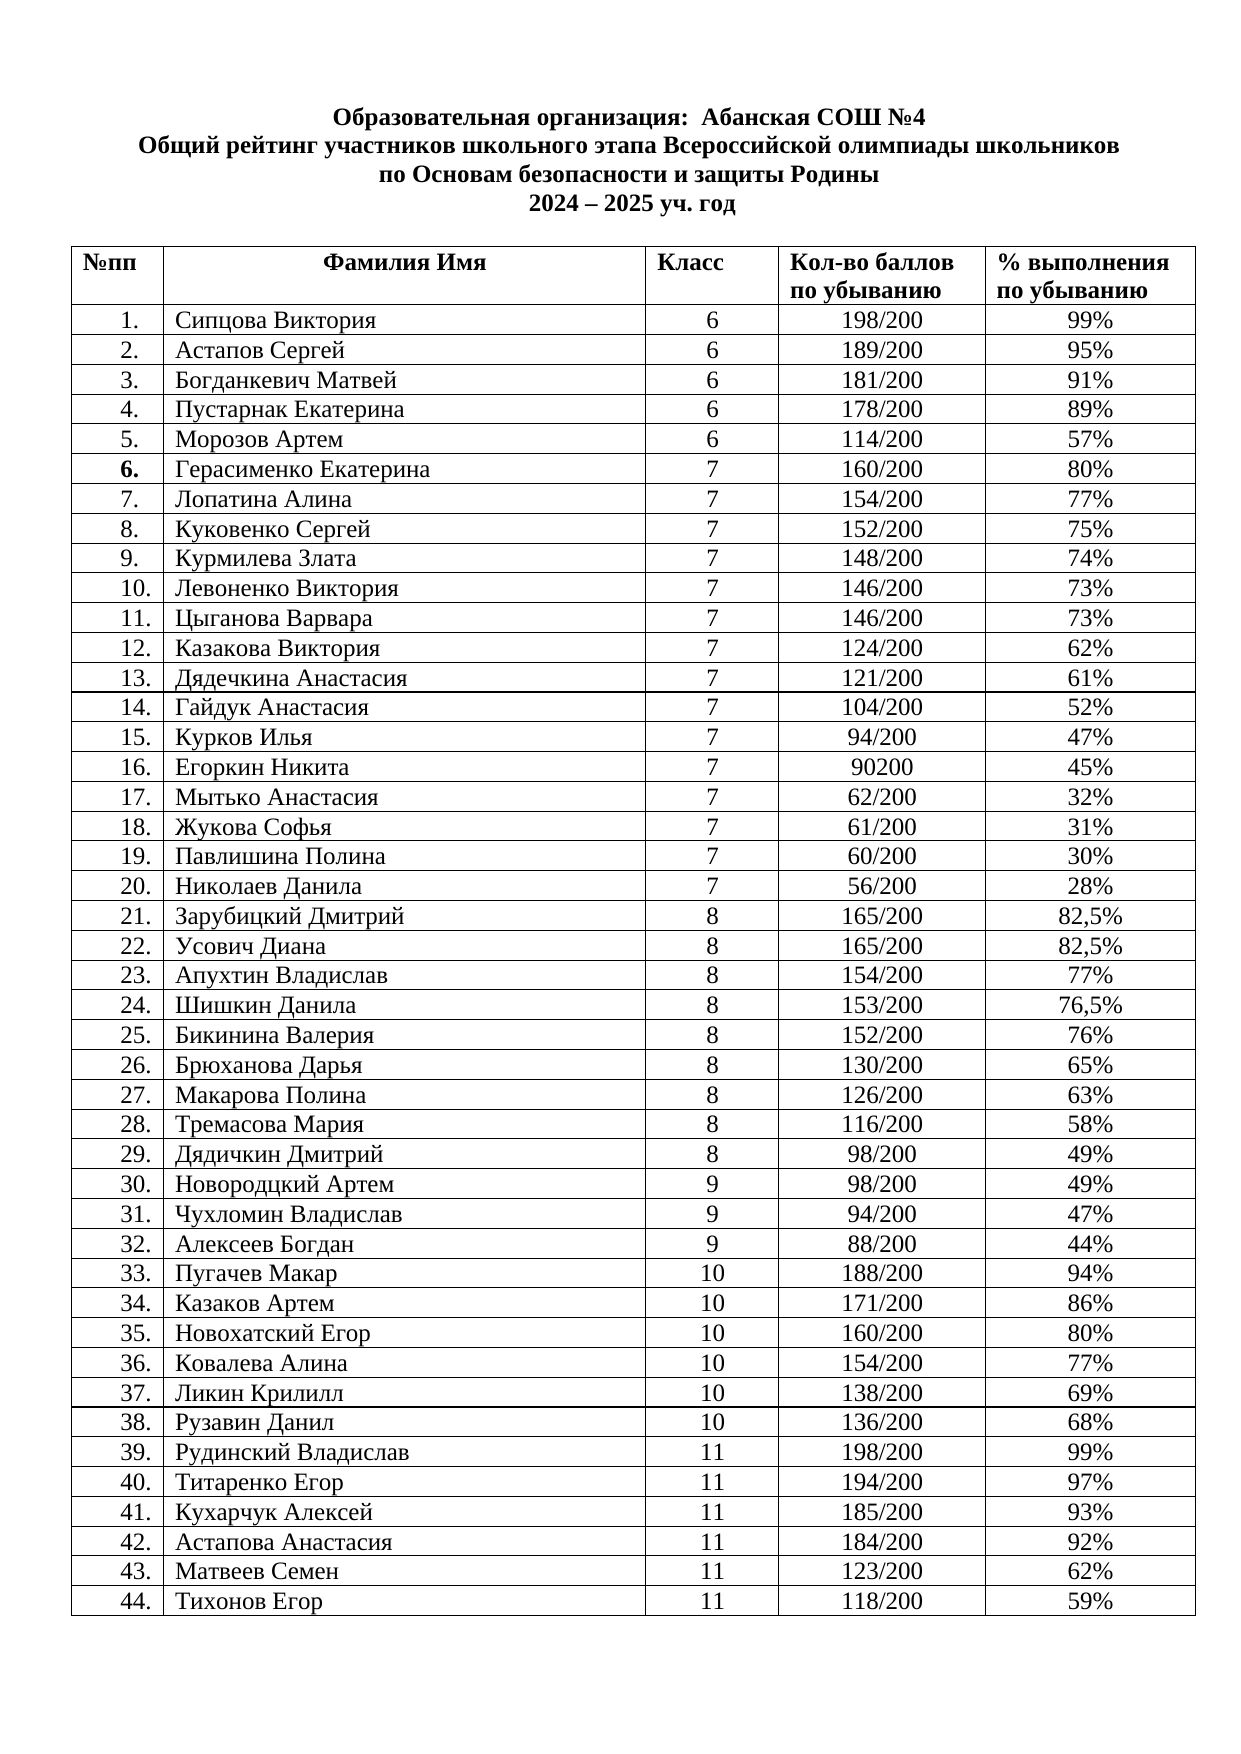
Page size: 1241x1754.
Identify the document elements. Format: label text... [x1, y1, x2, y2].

table_cell 98/200 [779, 1169, 985, 1198]
table_cell 89% [986, 395, 1195, 423]
table_cell 8 [646, 1110, 778, 1138]
table_cell [72, 305, 163, 334]
table_cell 8 [646, 990, 778, 1019]
text Образовательная организация: Абанская СОШ №4 [83, 102, 1175, 131]
table_cell 90200 [779, 752, 985, 781]
table_cell 7 [646, 841, 778, 870]
table_cell Павлишина Полина [164, 841, 645, 870]
table_cell [72, 1467, 163, 1496]
table_cell 7 [646, 782, 778, 811]
table_cell 7 [646, 514, 778, 542]
table_cell [72, 1229, 163, 1257]
table_cell 171/200 [779, 1288, 985, 1317]
table_cell 44% [986, 1229, 1195, 1257]
table_cell [72, 990, 163, 1019]
table_cell 8 [646, 1050, 778, 1079]
table_cell Дядечкина Анастасия [164, 663, 645, 691]
table_header % выполнения по убыванию [986, 247, 1195, 304]
table_cell Куковенко Сергей [164, 514, 645, 542]
table_cell 31% [986, 812, 1195, 840]
table_cell 11 [646, 1437, 778, 1466]
table_cell 88/200 [779, 1229, 985, 1257]
table_cell Новохатский Егор [164, 1318, 645, 1347]
table_cell [72, 693, 163, 721]
table_cell 69% [986, 1378, 1195, 1406]
table_cell [72, 1288, 163, 1317]
table_cell 7 [646, 633, 778, 662]
table_cell Алексеев Богдан [164, 1229, 645, 1257]
table_cell 153/200 [779, 990, 985, 1019]
table_cell 86% [986, 1288, 1195, 1317]
table_cell 7 [646, 663, 778, 691]
table_cell Рудинский Владислав [164, 1437, 645, 1466]
table_cell [72, 1378, 163, 1406]
table_cell Кухарчук Алексей [164, 1497, 645, 1526]
table_cell 185/200 [779, 1497, 985, 1526]
table_cell Дядичкин Дмитрий [164, 1139, 645, 1168]
table_cell Левоненко Виктория [164, 573, 645, 602]
table_cell [72, 663, 163, 691]
table_cell 194/200 [779, 1467, 985, 1496]
table_cell [72, 424, 163, 453]
table_cell Курков Илья [164, 722, 645, 751]
table_cell Николаев Данила [164, 871, 645, 900]
table_cell 59% [986, 1586, 1195, 1615]
table_cell 82,5% [986, 901, 1195, 930]
table_cell 8 [646, 1139, 778, 1168]
table_cell 45% [986, 752, 1195, 781]
table_cell Шишкин Данила [164, 990, 645, 1019]
table_cell 80% [986, 454, 1195, 483]
table_cell 94% [986, 1259, 1195, 1287]
table_cell [72, 395, 163, 423]
table_cell 148/200 [779, 544, 985, 572]
table_cell 28% [986, 871, 1195, 900]
table_cell 8 [646, 901, 778, 930]
table_cell [72, 1556, 163, 1585]
table_cell [72, 1527, 163, 1555]
table_cell 10 [646, 1318, 778, 1347]
table_cell 80% [986, 1318, 1195, 1347]
table_cell 7 [646, 812, 778, 840]
table_cell 76% [986, 1020, 1195, 1049]
table_cell 160/200 [779, 1318, 985, 1347]
table_cell Астапов Сергей [164, 335, 645, 364]
table_cell 138/200 [779, 1378, 985, 1406]
table_cell 118/200 [779, 1586, 985, 1615]
table_cell 8 [646, 1020, 778, 1049]
table_cell 65% [986, 1050, 1195, 1079]
table_cell [72, 961, 163, 989]
table_cell 52% [986, 693, 1195, 721]
table_cell 11 [646, 1497, 778, 1526]
table_cell 189/200 [779, 335, 985, 364]
table_cell Жукова Софья [164, 812, 645, 840]
table_cell Тремасова Мария [164, 1110, 645, 1138]
table_cell Герасименко Екатерина [164, 454, 645, 483]
table_cell Цыганова Варвара [164, 603, 645, 632]
table_cell 7 [646, 484, 778, 513]
table_cell [72, 1437, 163, 1466]
table_cell 47% [986, 1199, 1195, 1228]
table_cell Казакова Виктория [164, 633, 645, 662]
table_cell 60/200 [779, 841, 985, 870]
table_cell Ковалева Алина [164, 1348, 645, 1377]
table_cell 160/200 [779, 454, 985, 483]
table_cell 62/200 [779, 782, 985, 811]
table_cell 165/200 [779, 901, 985, 930]
table_cell [72, 1497, 163, 1526]
table_cell 165/200 [779, 931, 985, 959]
table_cell [72, 1318, 163, 1347]
table_cell [72, 573, 163, 602]
table_cell [72, 1586, 163, 1615]
table_cell 9 [646, 1199, 778, 1228]
table_cell 198/200 [779, 1437, 985, 1466]
table_cell 130/200 [779, 1050, 985, 1079]
table_cell 58% [986, 1110, 1195, 1138]
table_cell 93% [986, 1497, 1195, 1526]
table_cell Бикинина Валерия [164, 1020, 645, 1049]
table_cell 154/200 [779, 1348, 985, 1377]
table_cell 116/200 [779, 1110, 985, 1138]
table_cell [72, 901, 163, 930]
table_cell Гайдук Анастасия [164, 693, 645, 721]
table_cell 188/200 [779, 1259, 985, 1287]
table_cell 6 [646, 335, 778, 364]
table_cell 123/200 [779, 1556, 985, 1585]
table_cell Мытько Анастасия [164, 782, 645, 811]
table_cell 9 [646, 1229, 778, 1257]
table_cell 56/200 [779, 871, 985, 900]
table_cell Брюханова Дарья [164, 1050, 645, 1079]
table_cell 62% [986, 633, 1195, 662]
table_cell 7 [646, 871, 778, 900]
table_cell Матвеев Семен [164, 1556, 645, 1585]
table_cell 7 [646, 722, 778, 751]
table_cell 181/200 [779, 365, 985, 393]
table_cell Ликин Крилилл [164, 1378, 645, 1406]
table_cell 61% [986, 663, 1195, 691]
table_header Кол-во баллов по убыванию [779, 247, 985, 304]
table_cell Пустарнак Екатерина [164, 395, 645, 423]
table_cell 61/200 [779, 812, 985, 840]
table_cell 77% [986, 484, 1195, 513]
table_cell [72, 1259, 163, 1287]
table_cell 104/200 [779, 693, 985, 721]
table_cell 94/200 [779, 1199, 985, 1228]
table_cell 99% [986, 1437, 1195, 1466]
table_cell [72, 871, 163, 900]
table_cell 49% [986, 1169, 1195, 1198]
table_cell 77% [986, 961, 1195, 989]
table_cell 68% [986, 1408, 1195, 1436]
table_cell 146/200 [779, 573, 985, 602]
table_cell Тихонов Егор [164, 1586, 645, 1615]
table_cell 47% [986, 722, 1195, 751]
table_cell Егоркин Никита [164, 752, 645, 781]
table_cell 8 [646, 931, 778, 959]
table_cell 154/200 [779, 484, 985, 513]
table_cell [72, 335, 163, 364]
table_cell Богданкевич Матвей [164, 365, 645, 393]
table_cell Рузавин Данил [164, 1408, 645, 1436]
table_cell [72, 365, 163, 393]
table_cell [72, 633, 163, 662]
table_cell 7 [646, 603, 778, 632]
table_cell 10 [646, 1348, 778, 1377]
table_cell 74% [986, 544, 1195, 572]
table_cell [72, 544, 163, 572]
table_cell [72, 1408, 163, 1436]
table_cell 9 [646, 1169, 778, 1198]
table_cell Астапова Анастасия [164, 1527, 645, 1555]
table_cell Сипцова Виктория [164, 305, 645, 334]
table_cell 92% [986, 1527, 1195, 1555]
table_cell 152/200 [779, 514, 985, 542]
table_cell [72, 931, 163, 959]
table_cell 73% [986, 603, 1195, 632]
table_cell [72, 484, 163, 513]
table_cell 136/200 [779, 1408, 985, 1436]
table_cell 91% [986, 365, 1195, 393]
table_cell [72, 1199, 163, 1228]
table_cell 126/200 [779, 1080, 985, 1108]
table_cell Лопатина Алина [164, 484, 645, 513]
table_cell 11 [646, 1467, 778, 1496]
table_cell 10 [646, 1378, 778, 1406]
table_cell [72, 1050, 163, 1079]
table_cell 94/200 [779, 722, 985, 751]
table_cell [72, 752, 163, 781]
table_cell 8 [646, 1080, 778, 1108]
table_cell [72, 1139, 163, 1168]
table_cell Пугачев Макар [164, 1259, 645, 1287]
table_cell 98/200 [779, 1139, 985, 1168]
table_cell 146/200 [779, 603, 985, 632]
table_cell 154/200 [779, 961, 985, 989]
table_cell 57% [986, 424, 1195, 453]
table_cell Курмилева Злата [164, 544, 645, 572]
table_cell Морозов Артем [164, 424, 645, 453]
table_cell 114/200 [779, 424, 985, 453]
table_cell 49% [986, 1139, 1195, 1168]
table_header №пп [72, 247, 163, 304]
table_cell 184/200 [779, 1527, 985, 1555]
table_cell Титаренко Егор [164, 1467, 645, 1496]
table_cell 6 [646, 305, 778, 334]
table_cell [72, 1020, 163, 1049]
table_header Фамилия Имя [164, 247, 645, 304]
table_cell 30% [986, 841, 1195, 870]
table_cell [72, 514, 163, 542]
table_cell 6 [646, 395, 778, 423]
table_cell 62% [986, 1556, 1195, 1585]
table_cell [72, 722, 163, 751]
table_cell 75% [986, 514, 1195, 542]
table_cell 124/200 [779, 633, 985, 662]
table_cell 198/200 [779, 305, 985, 334]
table_cell Макарова Полина [164, 1080, 645, 1108]
table_cell Усович Диана [164, 931, 645, 959]
text по Основам безопасности и защиты Родины [83, 159, 1175, 188]
table_cell 82,5% [986, 931, 1195, 959]
table_cell 11 [646, 1527, 778, 1555]
table_cell 121/200 [779, 663, 985, 691]
table_cell 7 [646, 454, 778, 483]
table_cell 152/200 [779, 1020, 985, 1049]
table_cell 7 [646, 544, 778, 572]
table_cell Казаков Артем [164, 1288, 645, 1317]
table_cell [72, 603, 163, 632]
table_cell 6 [646, 424, 778, 453]
table_cell [72, 841, 163, 870]
table_cell [72, 812, 163, 840]
table_header Класс [646, 247, 778, 304]
table_cell 10 [646, 1408, 778, 1436]
text Общий рейтинг участников школьного этапа Всероссийской олимпиады школьников [83, 131, 1175, 159]
table_cell 76,5% [986, 990, 1195, 1019]
table_cell [72, 1348, 163, 1377]
table_cell 99% [986, 305, 1195, 334]
table_cell [72, 1110, 163, 1138]
table_cell [72, 782, 163, 811]
table_cell 11 [646, 1586, 778, 1615]
table_cell Зарубицкий Дмитрий [164, 901, 645, 930]
table_cell 7 [646, 573, 778, 602]
table_cell Апухтин Владислав [164, 961, 645, 989]
table_cell Чухломин Владислав [164, 1199, 645, 1228]
table_cell 32% [986, 782, 1195, 811]
table_cell 77% [986, 1348, 1195, 1377]
table_cell 6 [646, 365, 778, 393]
table_cell 10 [646, 1259, 778, 1287]
table_cell 95% [986, 335, 1195, 364]
table_cell 178/200 [779, 395, 985, 423]
table_cell 73% [986, 573, 1195, 602]
table_cell 63% [986, 1080, 1195, 1108]
table_cell [72, 1080, 163, 1108]
table_cell 97% [986, 1467, 1195, 1496]
table_cell [72, 1169, 163, 1198]
table_cell 7 [646, 693, 778, 721]
table_cell 8 [646, 961, 778, 989]
table_cell 7 [646, 752, 778, 781]
table_cell Новородцкий Артем [164, 1169, 645, 1198]
table_cell 10 [646, 1288, 778, 1317]
table_cell [72, 454, 163, 483]
table_cell 11 [646, 1556, 778, 1585]
text 2024 – 2025 уч. год [83, 188, 1175, 217]
